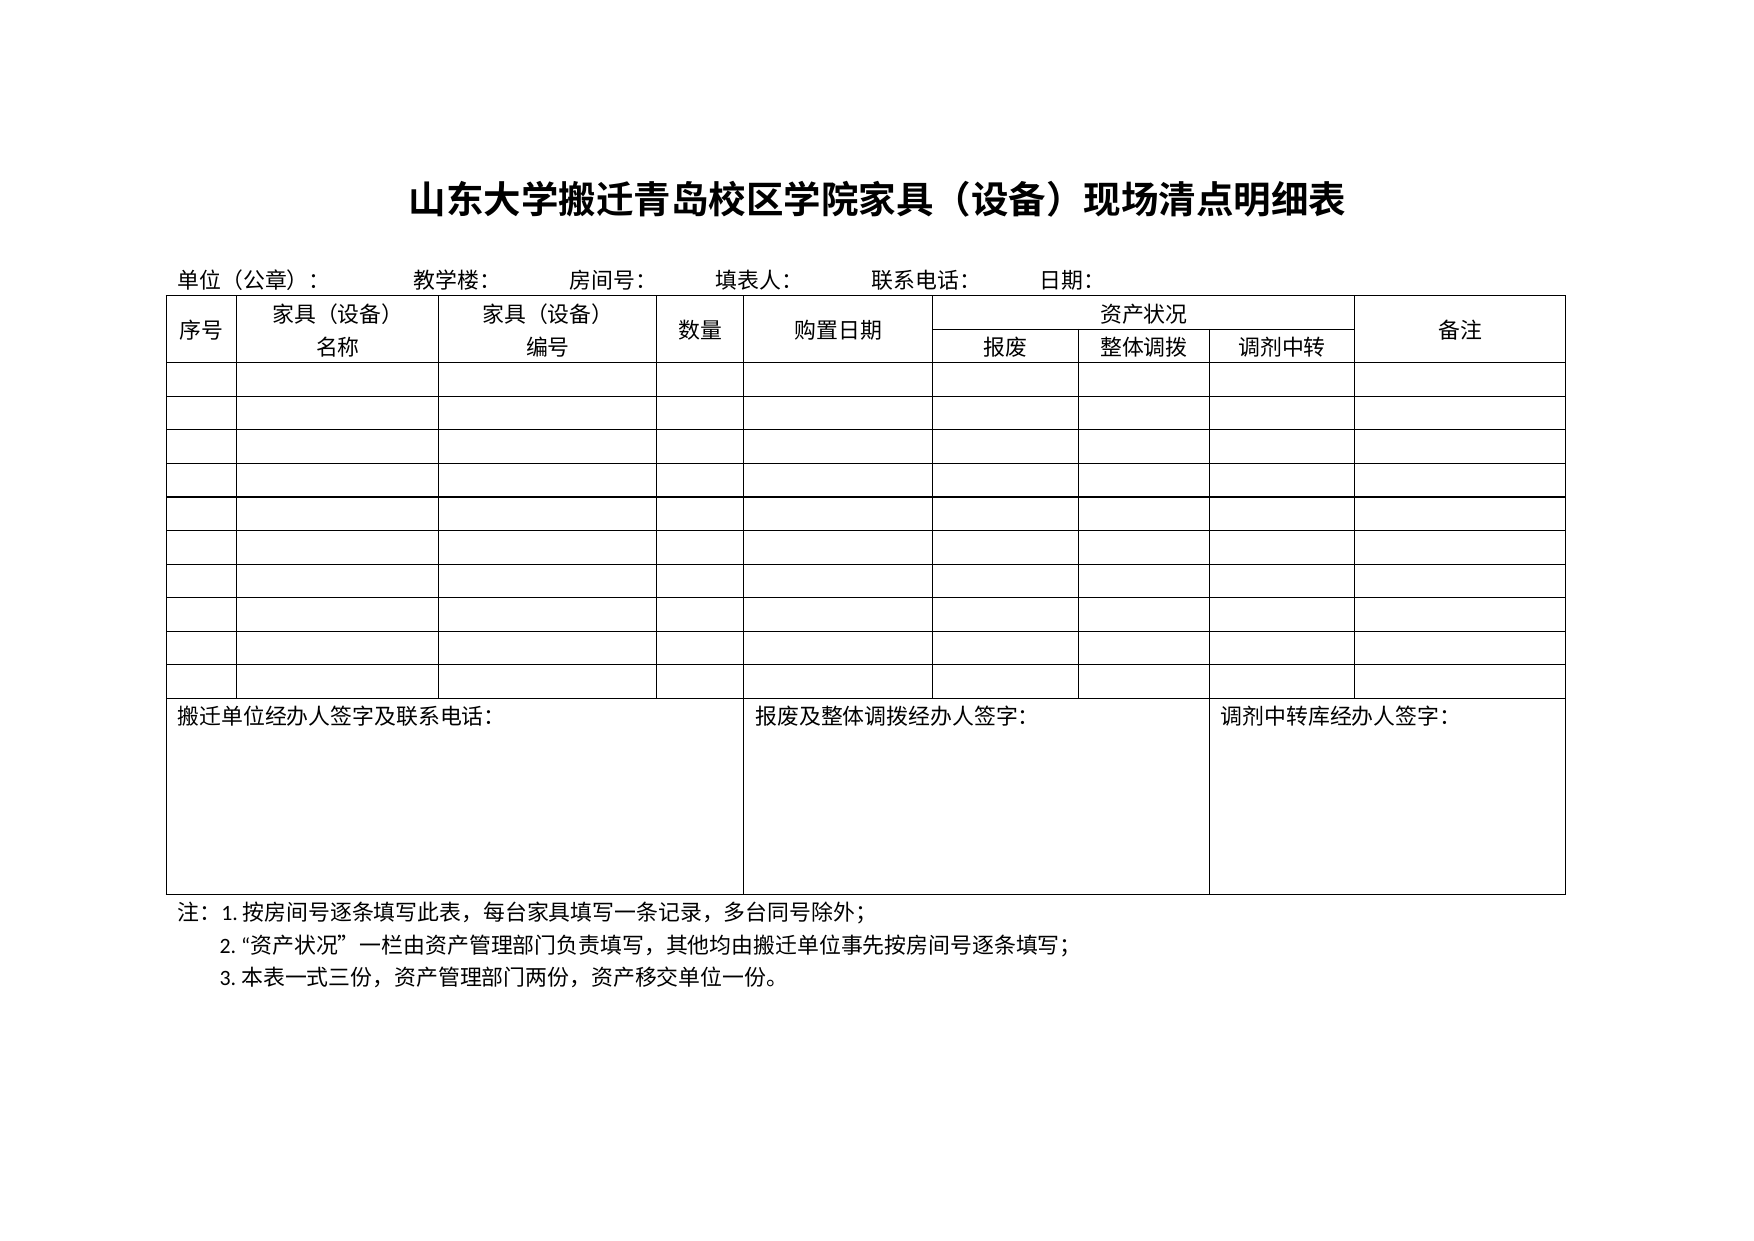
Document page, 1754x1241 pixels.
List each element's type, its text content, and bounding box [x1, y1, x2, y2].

text 单位（公章）： 教学楼： 房间号： 填表人： 联系电话： 日期： [177, 263, 1577, 295]
table_cell [1079, 565, 1209, 597]
table_cell [439, 665, 656, 698]
table_header 购置日期 [744, 296, 932, 362]
text 山东大学搬迁青岛校区学院家具（设备）现场清点明细表 [177, 165, 1577, 230]
table_cell [439, 632, 656, 664]
table_cell [657, 598, 743, 631]
table_cell [657, 397, 743, 429]
table_cell 报废 [933, 330, 1078, 362]
table_cell [933, 598, 1078, 631]
table_cell [439, 464, 656, 496]
table_cell [237, 565, 438, 597]
table_cell [237, 430, 438, 463]
table_cell [237, 397, 438, 429]
table_cell [933, 498, 1078, 530]
table_cell [167, 531, 236, 563]
table_cell [933, 397, 1078, 429]
table_cell [744, 565, 932, 597]
table_cell [1079, 498, 1209, 530]
table_cell [439, 565, 656, 597]
table_cell [1079, 632, 1209, 664]
table_cell [1079, 430, 1209, 463]
table_cell [167, 498, 236, 530]
table_cell [237, 498, 438, 530]
table_cell [933, 565, 1078, 597]
table_header 数量 [657, 296, 743, 362]
table_cell [744, 363, 932, 396]
table_cell [237, 632, 438, 664]
table_cell [933, 363, 1078, 396]
table_cell [237, 464, 438, 496]
table_cell [933, 632, 1078, 664]
table_cell [744, 397, 932, 429]
table_cell [933, 464, 1078, 496]
text 2. “资产状况”一栏由资产管理部门负责填写，其他均由搬迁单位事先按房间号逐条填写； [177, 927, 1577, 960]
table_header 家具（设备） 名称 [237, 296, 438, 362]
table_cell [167, 464, 236, 496]
table_cell [167, 565, 236, 597]
table_cell [657, 531, 743, 563]
table_cell [1355, 363, 1565, 396]
table_cell [1355, 598, 1565, 631]
table_cell [744, 598, 932, 631]
table_cell [237, 598, 438, 631]
table_cell [237, 363, 438, 396]
table_header 资产状况 [933, 296, 1354, 329]
table_cell [1079, 363, 1209, 396]
table_cell [657, 464, 743, 496]
table_cell [1210, 565, 1354, 597]
table_cell [167, 665, 236, 698]
table_cell [1079, 397, 1209, 429]
table_cell [657, 632, 743, 664]
table_cell [744, 665, 932, 698]
table_cell [1210, 531, 1354, 563]
table_cell [167, 363, 236, 396]
table_cell [1079, 464, 1209, 496]
table_cell [744, 498, 932, 530]
table_cell [933, 430, 1078, 463]
table_cell [167, 632, 236, 664]
text 3. 本表一式三份，资产管理部门两份，资产移交单位一份。 [177, 960, 1577, 992]
table_cell [1355, 498, 1565, 530]
table_cell [439, 498, 656, 530]
table_cell [1210, 397, 1354, 429]
table_cell [237, 665, 438, 698]
table_cell [657, 565, 743, 597]
table_cell [744, 464, 932, 496]
text 注：1. 按房间号逐条填写此表，每台家具填写一条记录，多台同号除外； [177, 895, 1577, 927]
table_cell [1079, 598, 1209, 631]
table_cell 调剂中转 [1210, 330, 1354, 362]
table_cell [1210, 498, 1354, 530]
table_cell [167, 397, 236, 429]
table_cell [1210, 632, 1354, 664]
table_cell [1355, 632, 1565, 664]
table_cell [744, 430, 932, 463]
table_cell [439, 531, 656, 563]
table_cell [1210, 464, 1354, 496]
table_cell [933, 665, 1078, 698]
table_header 序号 [167, 296, 236, 362]
table_cell [657, 665, 743, 698]
table_cell [1355, 464, 1565, 496]
table_cell [657, 430, 743, 463]
table_cell 调剂中转库经办人签字： [1210, 699, 1565, 894]
table_cell [1210, 430, 1354, 463]
table_cell [439, 430, 656, 463]
table_cell [1355, 430, 1565, 463]
table_cell [744, 531, 932, 563]
table_cell [1355, 665, 1565, 698]
table_cell [167, 598, 236, 631]
table_cell [657, 498, 743, 530]
table_cell [237, 531, 438, 563]
table_cell [1079, 531, 1209, 563]
table_cell [1355, 397, 1565, 429]
table_cell [439, 363, 656, 396]
table_cell [439, 598, 656, 631]
table_cell [167, 430, 236, 463]
table_cell [1355, 565, 1565, 597]
table_cell [1210, 665, 1354, 698]
table_cell 整体调拨 [1079, 330, 1209, 362]
table_header 家具（设备） 编号 [439, 296, 656, 362]
table_cell [439, 397, 656, 429]
table_cell [657, 363, 743, 396]
table_cell [1210, 363, 1354, 396]
table_cell [1355, 531, 1565, 563]
table_cell 报废及整体调拨经办人签字： [744, 699, 1209, 894]
table_header 备注 [1355, 296, 1565, 362]
table_cell [1079, 665, 1209, 698]
table_cell 搬迁单位经办人签字及联系电话： [167, 699, 743, 894]
table_cell [933, 531, 1078, 563]
table_cell [744, 632, 932, 664]
table_cell [1210, 598, 1354, 631]
